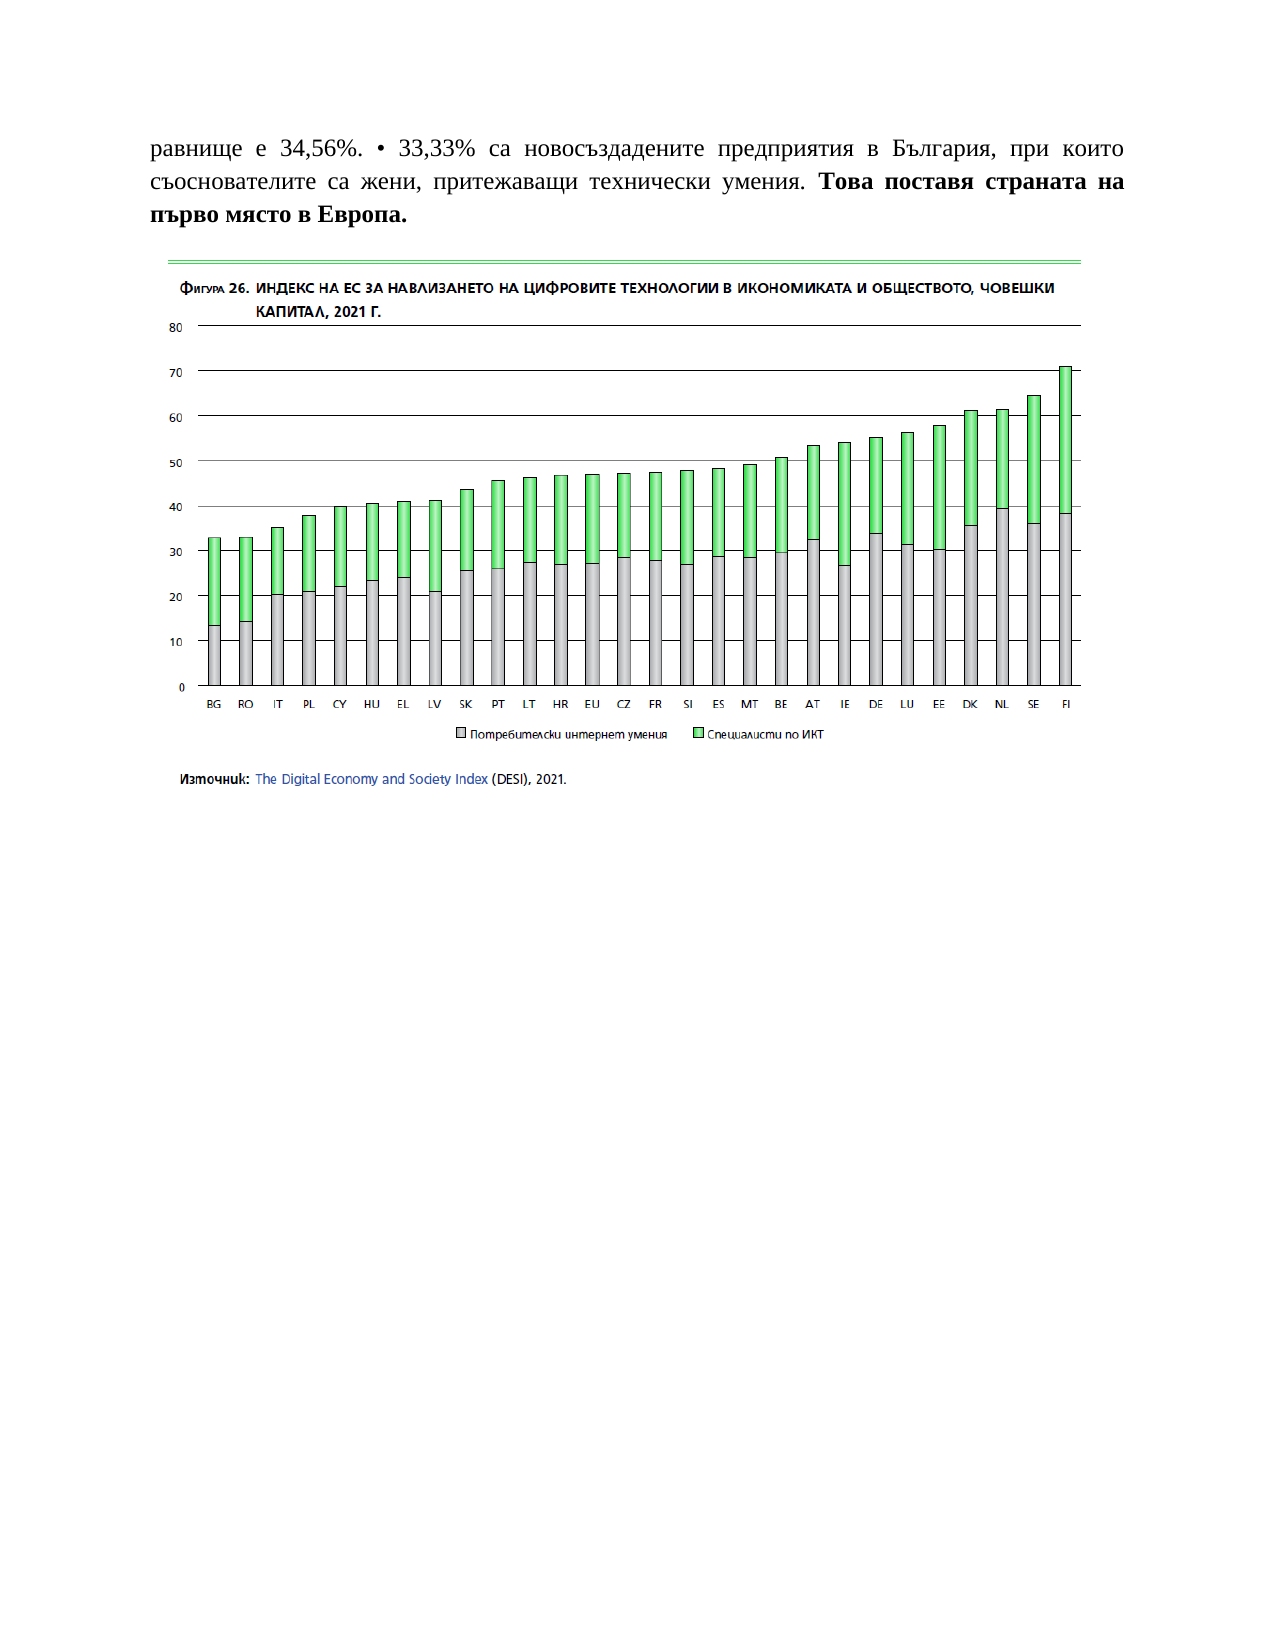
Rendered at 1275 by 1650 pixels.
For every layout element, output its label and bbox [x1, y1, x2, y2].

text [150, 133, 1125, 228]
